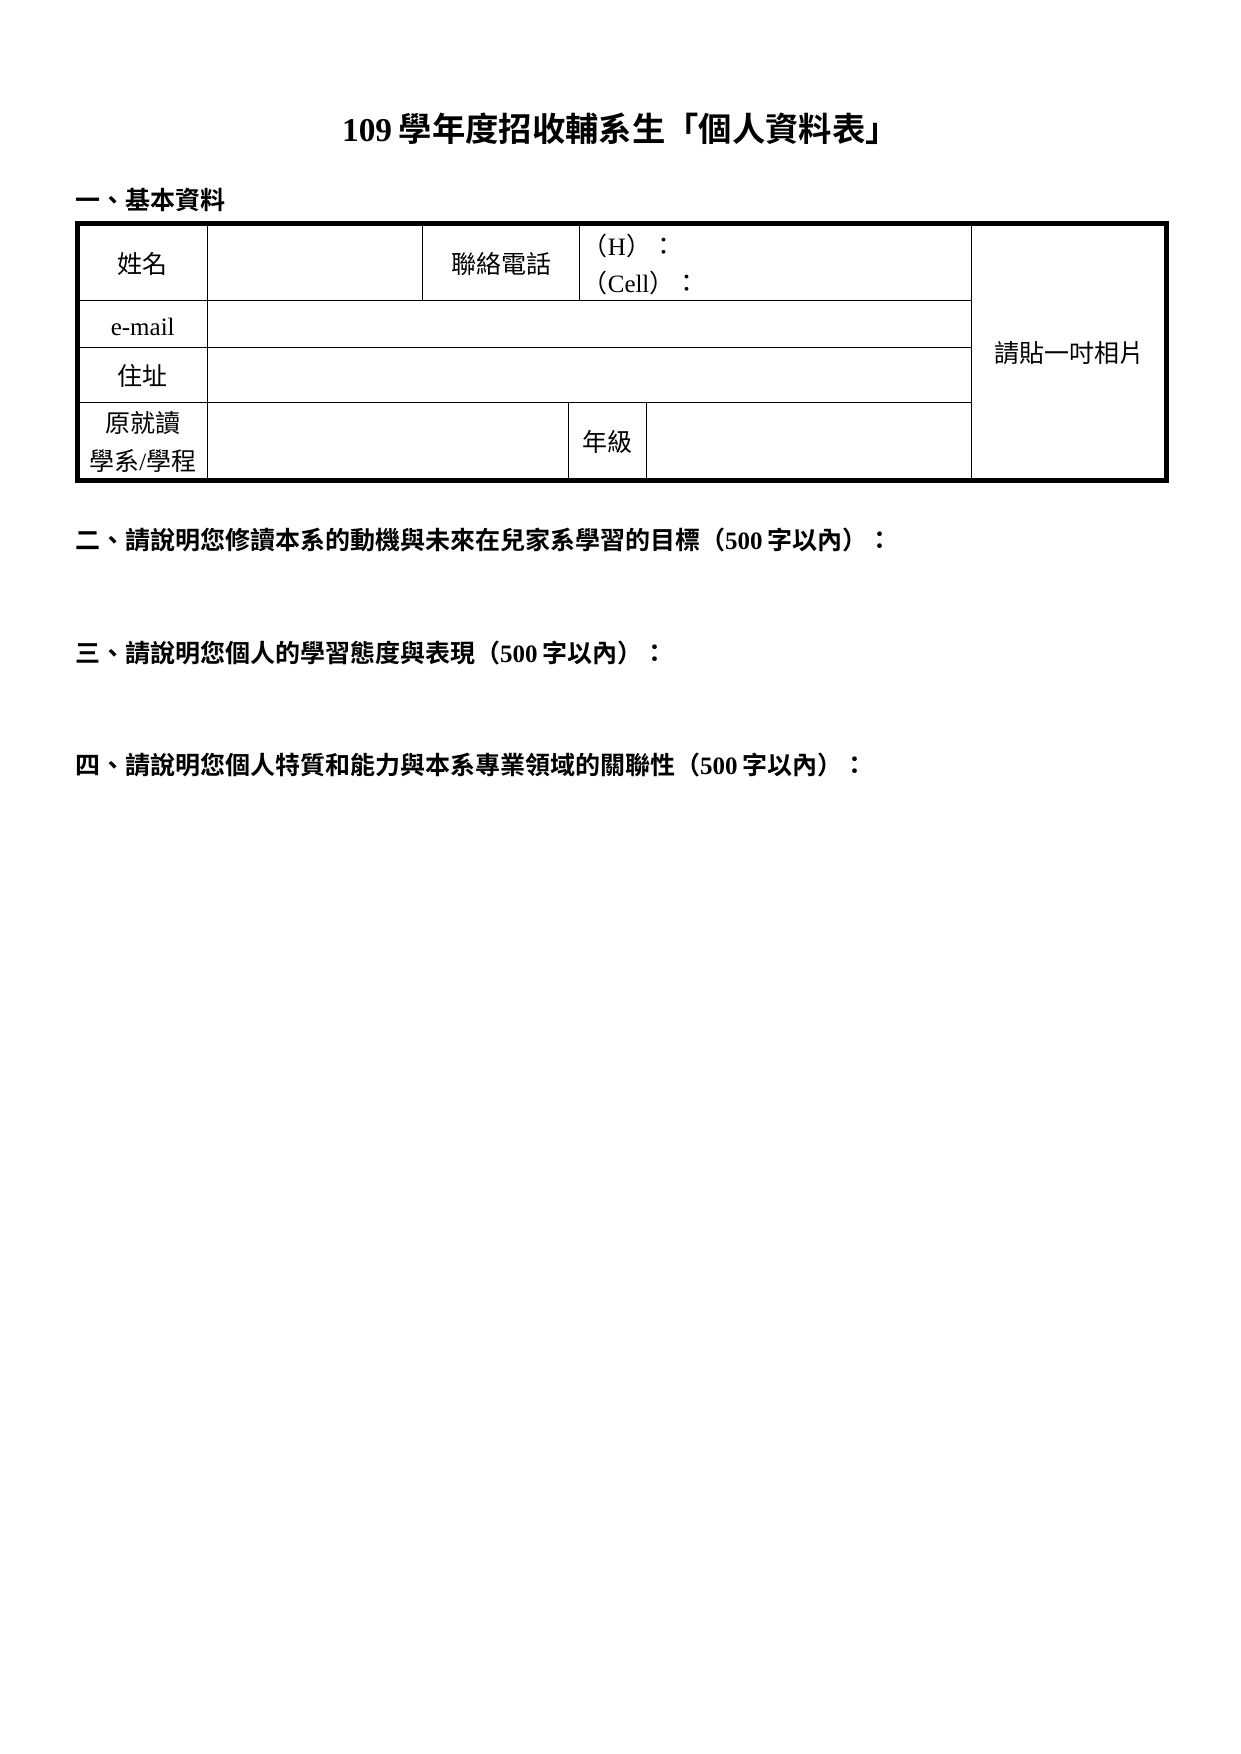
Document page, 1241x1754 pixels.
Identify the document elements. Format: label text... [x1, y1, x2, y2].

table_cell [647, 403, 971, 478]
text 二、請說明您修讀本系的動機與未來在兒家系學習的目標（500字以內）： [75, 520, 1165, 557]
table_header 聯絡電話 [423, 226, 579, 300]
table_header 姓名 [80, 226, 207, 300]
table_cell [208, 348, 971, 402]
table_cell 住址 [80, 348, 207, 402]
table_cell 原就讀 學系/學程 [80, 403, 207, 478]
table_header [208, 226, 422, 300]
text 一、基本資料 [75, 179, 1165, 217]
text 三、請說明您個人的學習態度與表現（500字以內）： [75, 632, 1165, 670]
table_header （H）： （Cell）： [580, 226, 971, 300]
table_cell [208, 301, 971, 347]
table_cell [208, 403, 568, 478]
text 109學年度招收輔系生「個人資料表」 [75, 89, 1165, 164]
text 四、請說明您個人特質和能力與本系專業領域的關聯性（500字以內）： [75, 745, 1165, 782]
table_cell e-mail [80, 301, 207, 347]
table_header 請貼一吋相片 [972, 226, 1164, 478]
table_cell 年級 [569, 403, 646, 478]
